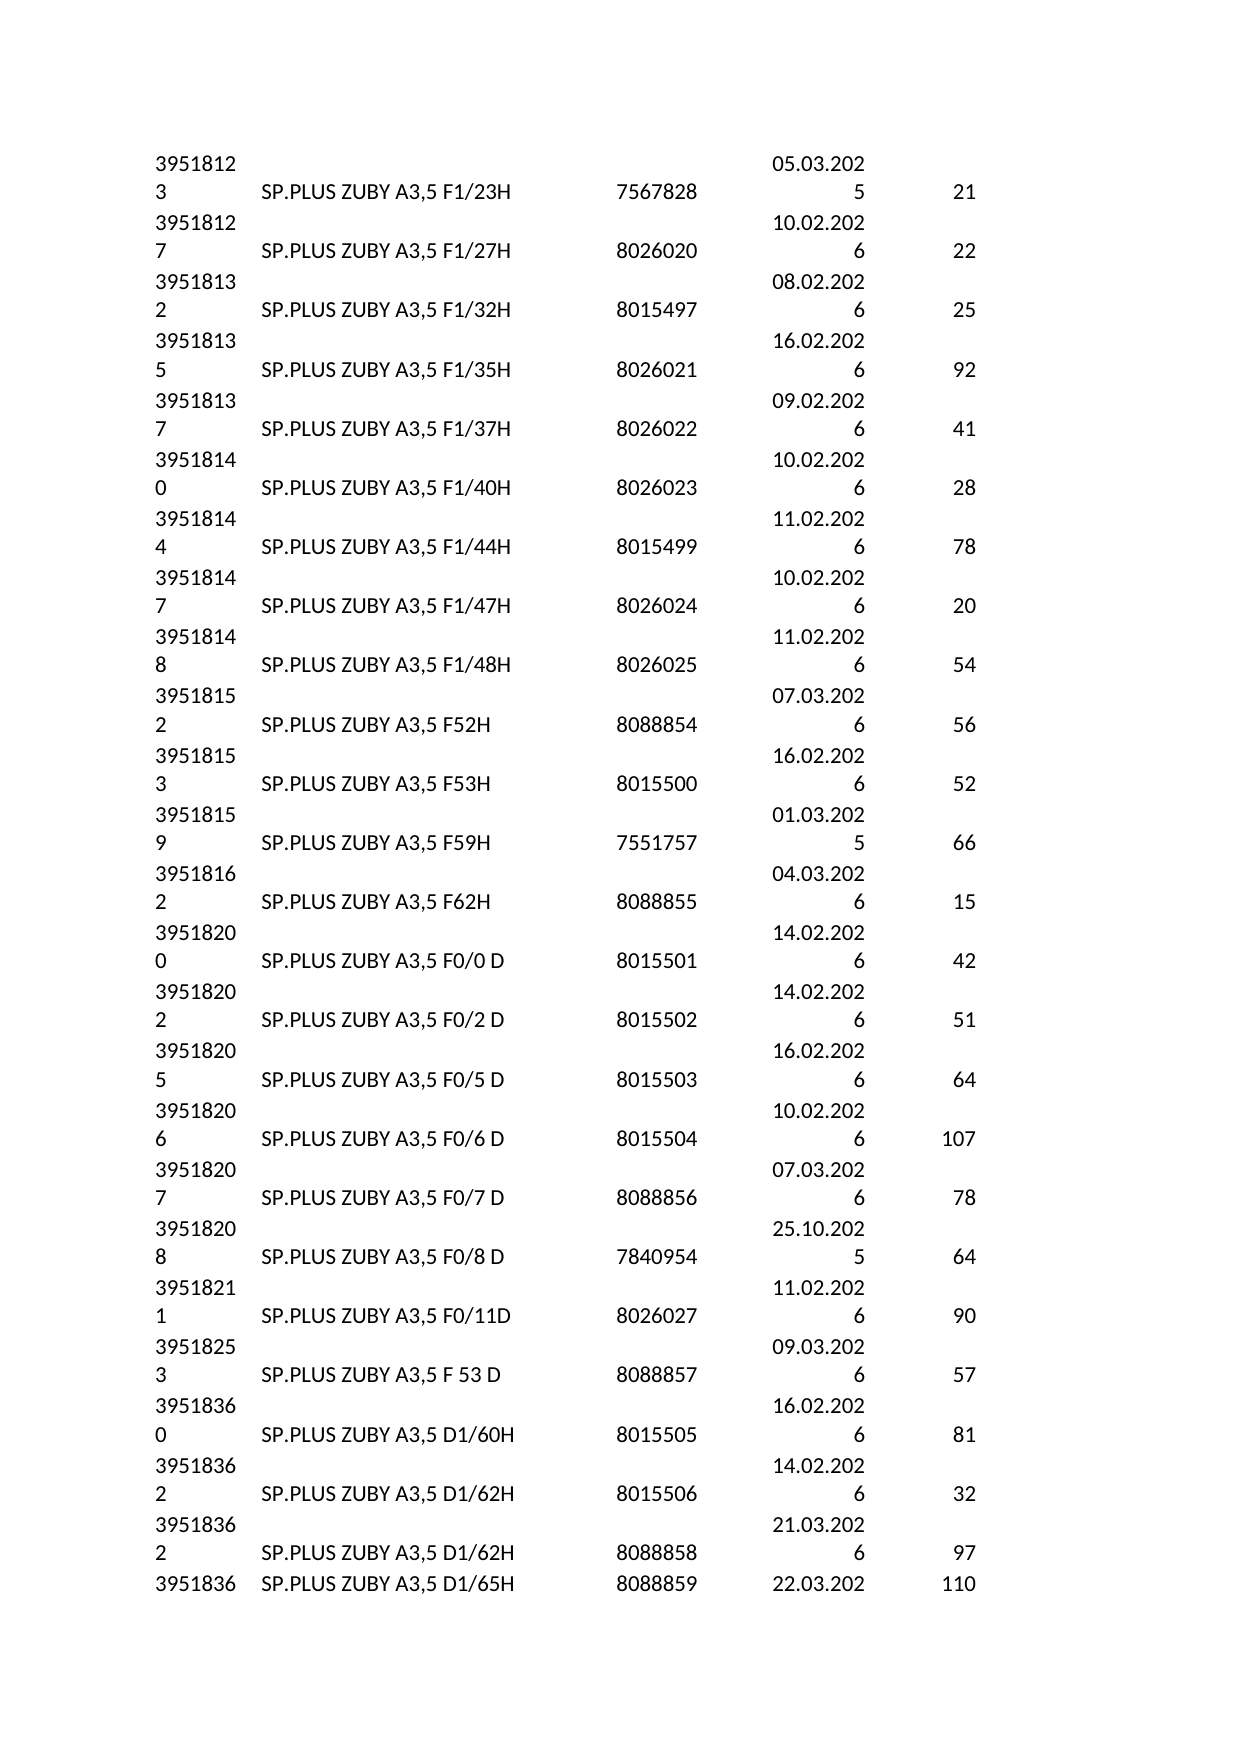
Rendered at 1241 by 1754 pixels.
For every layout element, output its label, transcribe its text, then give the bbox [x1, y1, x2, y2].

table_cell SP.PLUS ZUBY A3,5 F1/32H [254, 266, 609, 325]
table_cell 8026024 [609, 562, 754, 621]
table_cell 32 [872, 1449, 983, 1508]
table_cell SP.PLUS ZUBY A3,5 F1/44H [254, 503, 609, 562]
table_cell 8015506 [609, 1449, 754, 1508]
table_cell SP.PLUS ZUBY A3,5 F0/11D [254, 1272, 609, 1331]
table_cell 22 [872, 207, 983, 266]
table_cell 16.02.2026 [754, 1390, 872, 1449]
table_cell 20 [872, 562, 983, 621]
table_cell 39518202 [148, 976, 254, 1035]
table_cell SP.PLUS ZUBY A3,5 F0/7 D [254, 1154, 609, 1213]
table_cell 8015500 [609, 739, 754, 798]
table_cell 08.02.2026 [754, 266, 872, 325]
table_cell 14.02.2026 [754, 976, 872, 1035]
table_cell 10.02.2026 [754, 562, 872, 621]
table_cell 7567828 [609, 148, 754, 207]
table_cell 39518123 [148, 148, 254, 207]
table_cell SP.PLUS ZUBY A3,5 F59H [254, 799, 609, 858]
table_cell 01.03.2025 [754, 799, 872, 858]
table_cell SP.PLUS ZUBY A3,5 F1/48H [254, 621, 609, 680]
table_cell 14.02.2026 [754, 917, 872, 976]
table_cell SP.PLUS ZUBY A3,5 F 53 D [254, 1331, 609, 1390]
table_cell 39518159 [148, 799, 254, 858]
table_cell 16.02.2026 [754, 325, 872, 384]
table_cell 8088855 [609, 858, 754, 917]
table_cell 39518205 [148, 1035, 254, 1094]
table_cell 52 [872, 739, 983, 798]
table_cell 39518127 [148, 207, 254, 266]
table_cell 39518135 [148, 325, 254, 384]
table_cell SP.PLUS ZUBY A3,5 F0/2 D [254, 976, 609, 1035]
table_cell 8026025 [609, 621, 754, 680]
table_cell 39518362 [148, 1509, 254, 1568]
table_cell 16.02.2026 [754, 739, 872, 798]
table_cell 110 [872, 1568, 983, 1599]
table_cell 8026023 [609, 444, 754, 503]
table_cell 41 [872, 384, 983, 443]
table_cell 8026020 [609, 207, 754, 266]
table_cell 8026022 [609, 384, 754, 443]
table_cell 16.02.2026 [754, 1035, 872, 1094]
table_cell 09.02.2026 [754, 384, 872, 443]
table_cell 39518208 [148, 1213, 254, 1272]
table_cell 8015499 [609, 503, 754, 562]
table_cell 42 [872, 917, 983, 976]
table_cell 39518253 [148, 1331, 254, 1390]
table_cell 66 [872, 799, 983, 858]
table_cell 8015502 [609, 976, 754, 1035]
table_cell 8015504 [609, 1094, 754, 1153]
table_cell SP.PLUS ZUBY A3,5 F52H [254, 680, 609, 739]
table_cell SP.PLUS ZUBY A3,5 F1/35H [254, 325, 609, 384]
table_cell SP.PLUS ZUBY A3,5 F0/8 D [254, 1213, 609, 1272]
table_cell 28 [872, 444, 983, 503]
table_cell 10.02.2026 [754, 1094, 872, 1153]
table_cell 107 [872, 1094, 983, 1153]
table_cell 90 [872, 1272, 983, 1331]
table_cell 07.03.2026 [754, 680, 872, 739]
table_cell 21.03.2026 [754, 1509, 872, 1568]
table_cell 56 [872, 680, 983, 739]
table_cell 25.10.2025 [754, 1213, 872, 1272]
table_cell 7551757 [609, 799, 754, 858]
table_cell 8015497 [609, 266, 754, 325]
table_cell 39518152 [148, 680, 254, 739]
table_cell 64 [872, 1213, 983, 1272]
table_cell 92 [872, 325, 983, 384]
table_cell 8026021 [609, 325, 754, 384]
table_cell SP.PLUS ZUBY A3,5 F53H [254, 739, 609, 798]
table_cell 8088858 [609, 1509, 754, 1568]
table_cell 39518360 [148, 1390, 254, 1449]
table_cell 39518206 [148, 1094, 254, 1153]
table_cell SP.PLUS ZUBY A3,5 D1/62H [254, 1449, 609, 1508]
table_cell SP.PLUS ZUBY A3,5 F1/40H [254, 444, 609, 503]
table_cell 64 [872, 1035, 983, 1094]
table_cell 05.03.2025 [754, 148, 872, 207]
table_cell 11.02.2026 [754, 1272, 872, 1331]
table_cell 39518211 [148, 1272, 254, 1331]
table_cell SP.PLUS ZUBY A3,5 F1/37H [254, 384, 609, 443]
table_cell 78 [872, 503, 983, 562]
table_cell 51 [872, 976, 983, 1035]
table_cell 39518144 [148, 503, 254, 562]
table_cell SP.PLUS ZUBY A3,5 F0/6 D [254, 1094, 609, 1153]
table_cell 39518140 [148, 444, 254, 503]
table_cell 8088859 [609, 1568, 754, 1599]
table_cell 14.02.2026 [754, 1449, 872, 1508]
table_cell 39518365 [148, 1568, 254, 1599]
table_cell 8088857 [609, 1331, 754, 1390]
table_cell 57 [872, 1331, 983, 1390]
table_cell 39518147 [148, 562, 254, 621]
table_cell 8088856 [609, 1154, 754, 1213]
table_cell 8015501 [609, 917, 754, 976]
table_cell 21 [872, 148, 983, 207]
table_cell 39518137 [148, 384, 254, 443]
table_cell 15 [872, 858, 983, 917]
table_cell 39518132 [148, 266, 254, 325]
table_cell SP.PLUS ZUBY A3,5 F0/0 D [254, 917, 609, 976]
table_cell 8088854 [609, 680, 754, 739]
table_cell 8026027 [609, 1272, 754, 1331]
table_cell 09.03.2026 [754, 1331, 872, 1390]
table_cell SP.PLUS ZUBY A3,5 F1/47H [254, 562, 609, 621]
table_cell 04.03.2026 [754, 858, 872, 917]
table_cell 97 [872, 1509, 983, 1568]
table_cell 39518200 [148, 917, 254, 976]
table_cell 22.03.2026 [754, 1568, 872, 1599]
table_cell 39518148 [148, 621, 254, 680]
table_cell 25 [872, 266, 983, 325]
table_cell 11.02.2026 [754, 503, 872, 562]
table_cell 54 [872, 621, 983, 680]
table_cell SP.PLUS ZUBY A3,5 D1/60H [254, 1390, 609, 1449]
table_cell SP.PLUS ZUBY A3,5 D1/62H [254, 1509, 609, 1568]
table_cell 39518207 [148, 1154, 254, 1213]
table_cell 8015503 [609, 1035, 754, 1094]
table_cell 8015505 [609, 1390, 754, 1449]
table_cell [254, 1568, 609, 1599]
table_cell SP.PLUS ZUBY A3,5 F1/23H [254, 148, 609, 207]
table_cell SP.PLUS ZUBY A3,5 F0/5 D [254, 1035, 609, 1094]
table_cell SP.PLUS ZUBY A3,5 F62H [254, 858, 609, 917]
table_cell 10.02.2026 [754, 444, 872, 503]
table_cell SP.PLUS ZUBY A3,5 F1/27H [254, 207, 609, 266]
table_cell 7840954 [609, 1213, 754, 1272]
table_cell 81 [872, 1390, 983, 1449]
table_cell 07.03.2026 [754, 1154, 872, 1213]
table_cell 11.02.2026 [754, 621, 872, 680]
table_cell 39518162 [148, 858, 254, 917]
table_cell 10.02.2026 [754, 207, 872, 266]
table_cell 78 [872, 1154, 983, 1213]
table_cell 39518362 [148, 1449, 254, 1508]
table_cell 39518153 [148, 739, 254, 798]
